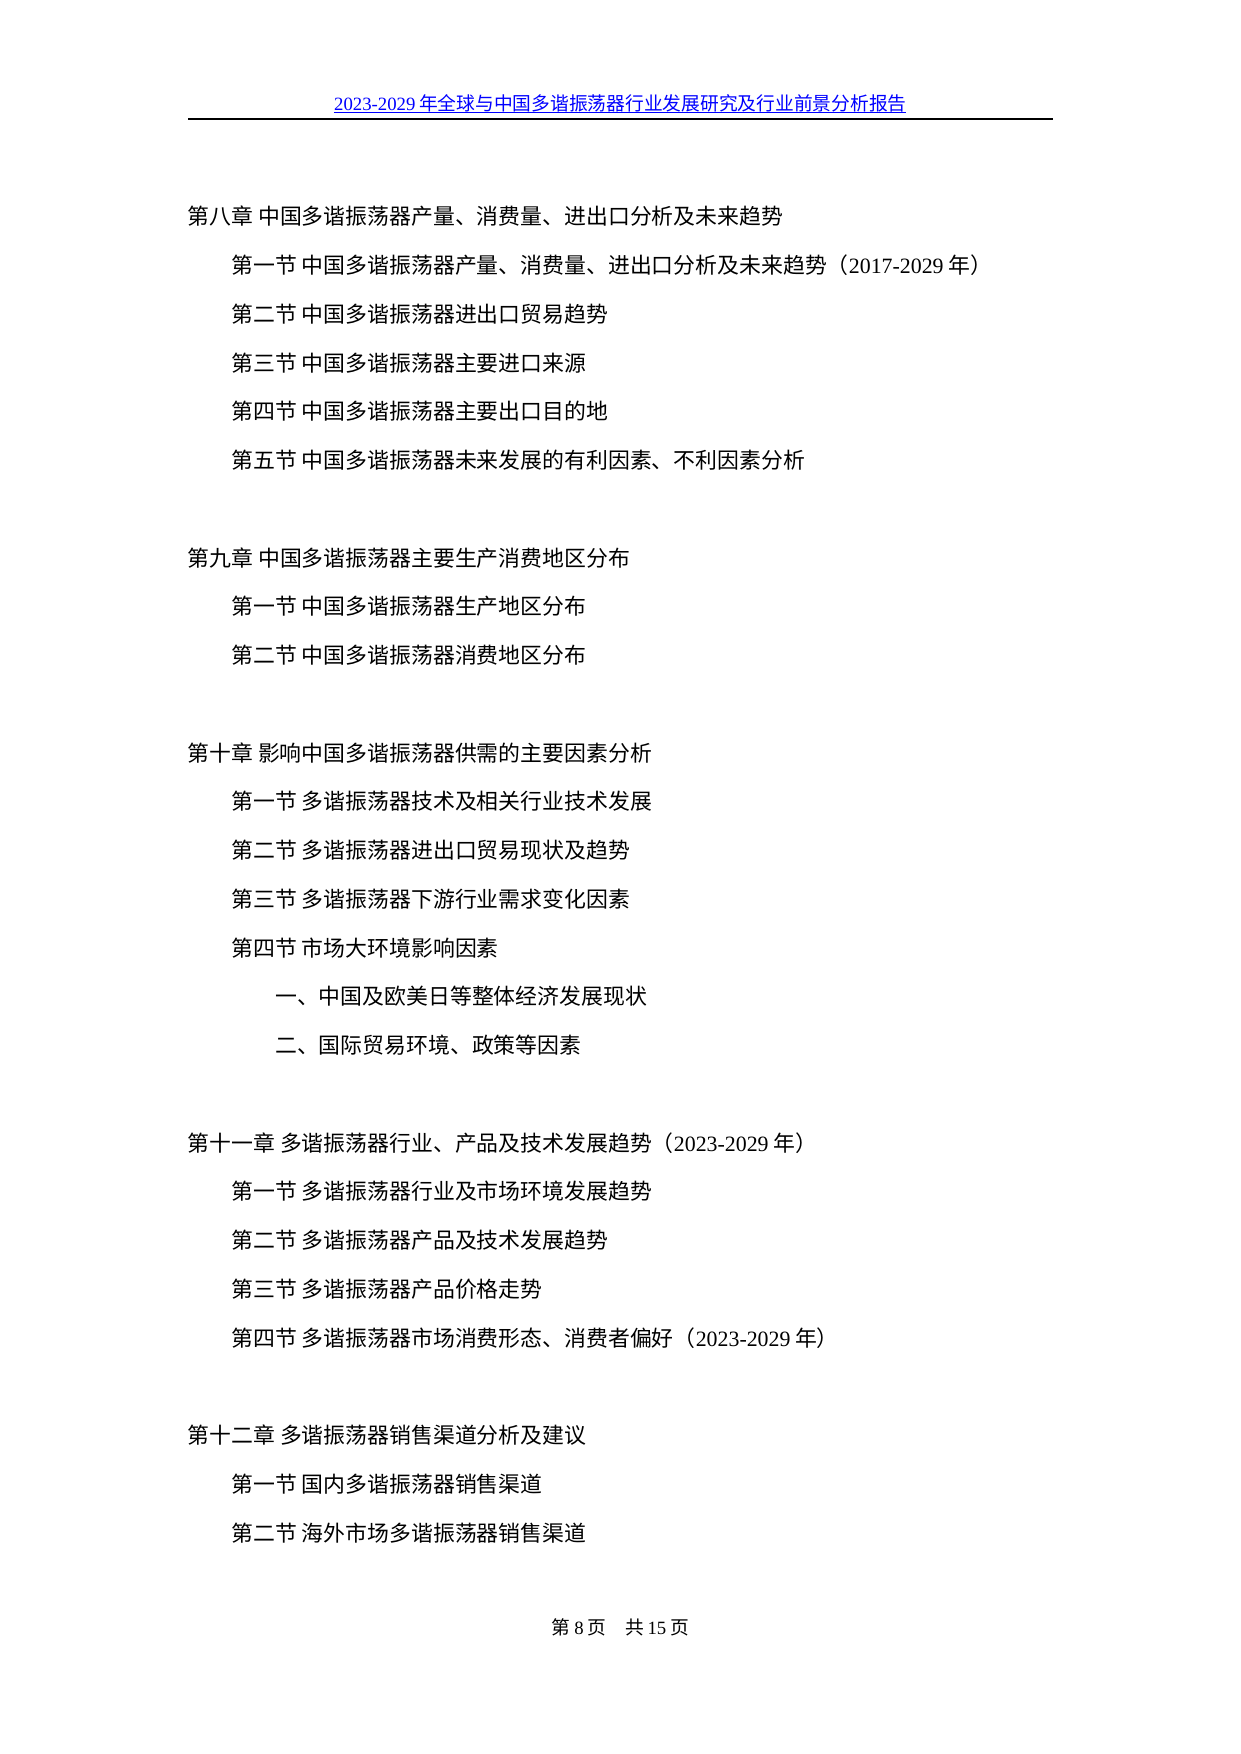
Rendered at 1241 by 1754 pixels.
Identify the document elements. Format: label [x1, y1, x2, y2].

text [187, 150, 1053, 1548]
